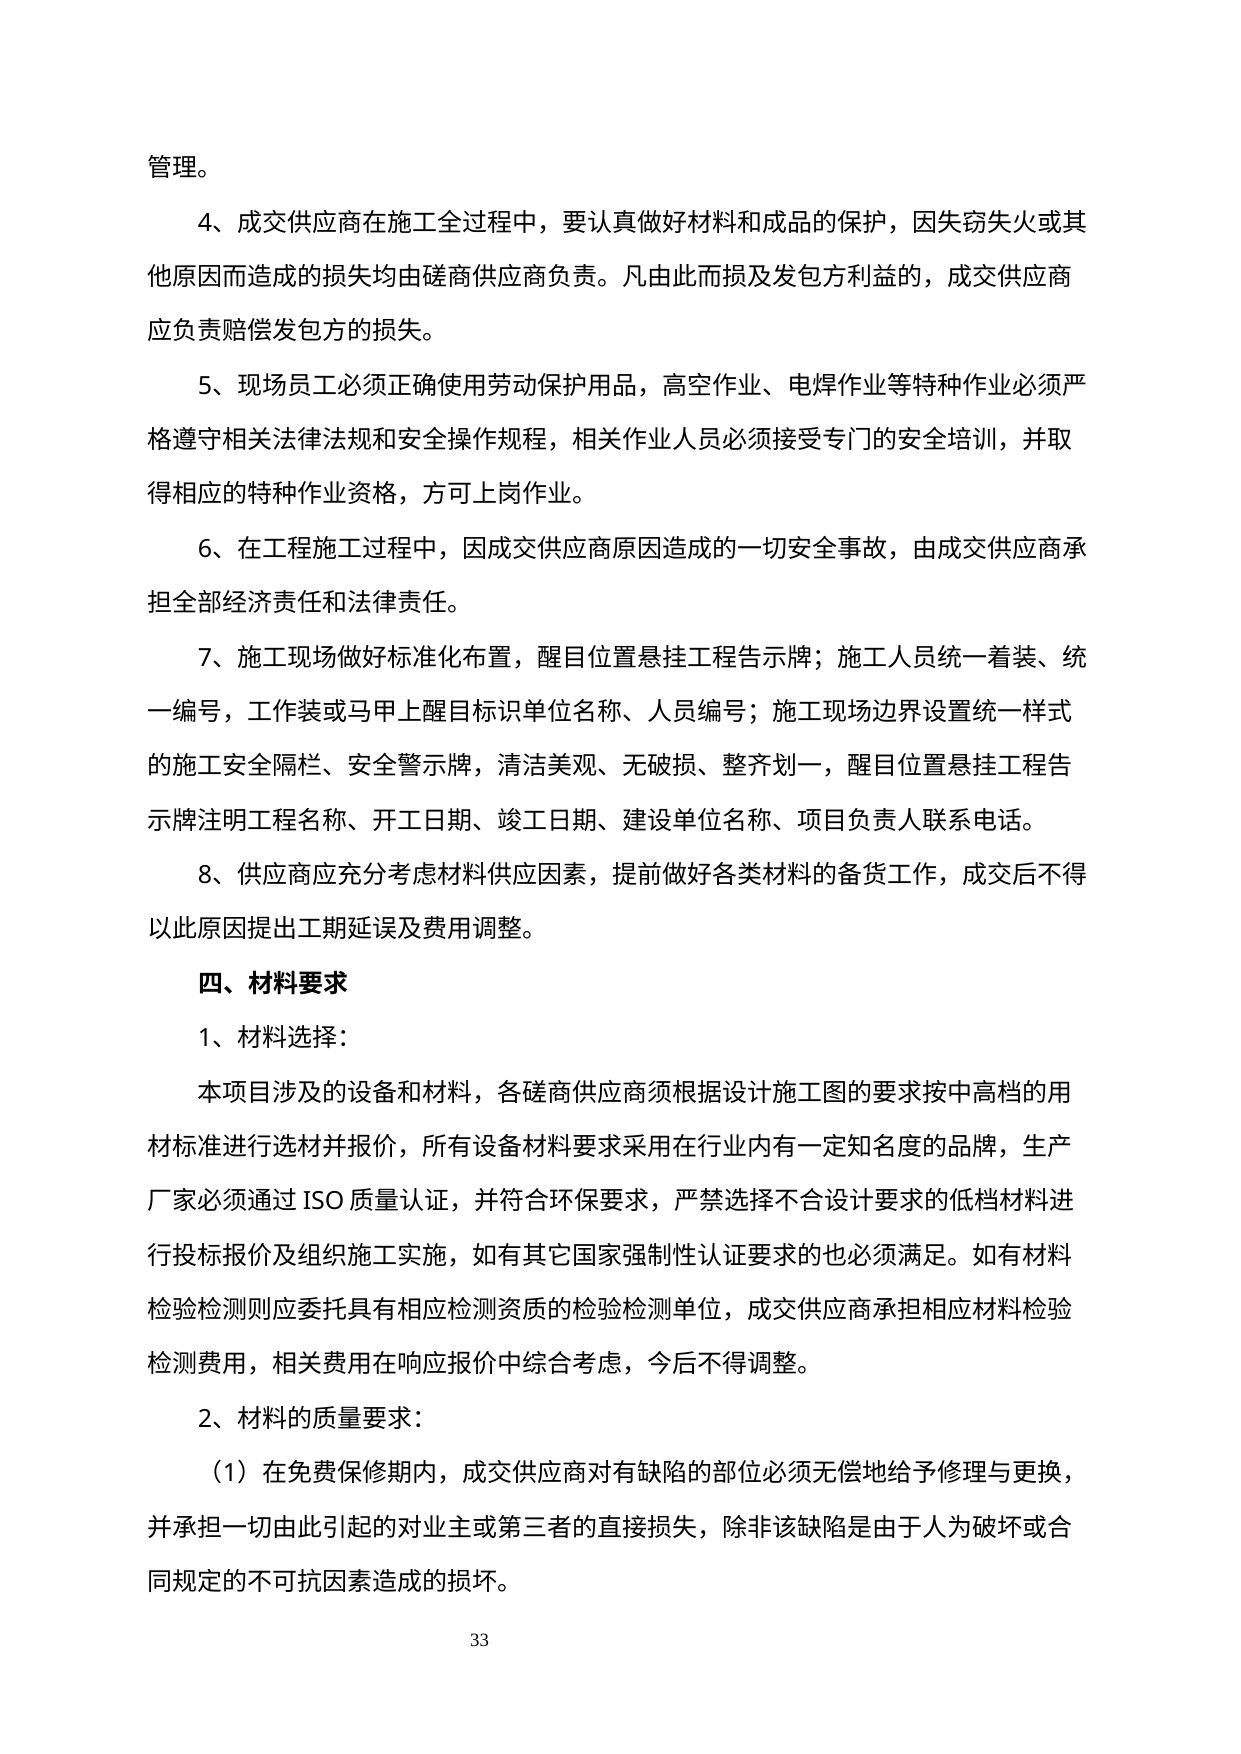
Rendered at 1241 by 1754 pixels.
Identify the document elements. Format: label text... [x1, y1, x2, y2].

text 6、在工程施工过程中，因成交供应商原因造成的一切安全事故，由成交供应商承担全部经济责任和法律责任。 [148, 528, 1093, 619]
text 1、材料选择： [148, 1018, 1093, 1054]
text 5、现场员工必须正确使用劳动保护用品，高空作业、电焊作业等特种作业必须严格遵守相关法律法规和安全操作规程，相关作业人员必须接受专门的安全培训，并取得相应的特种作业资格，方可上岗作业。 [148, 365, 1093, 510]
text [148, 148, 1093, 184]
text 4、成交供应商在施工全过程中，要认真做好材料和成品的保护，因失窃失火或其他原因而造成的损失均由磋商供应商负责。凡由此而损及发包方利益的，成交供应商应负责赔偿发包方的损失。 [148, 202, 1093, 347]
text 2、材料的质量要求： [148, 1398, 1093, 1434]
text 8、供应商应充分考虑材料供应因素，提前做好各类材料的备货工作，成交后不得以此原因提出工期延误及费用调整。 [148, 854, 1093, 945]
text （1）在免费保修期内，成交供应商对有缺陷的部位必须无偿地给予修理与更换，并承担一切由此引起的对业主或第三者的直接损失，除非该缺陷是由于人为破坏或合同规定的不可抗因素造成的损坏。 [148, 1453, 1093, 1598]
text 7、施工现场做好标准化布置，醒目位置悬挂工程告示牌；施工人员统一着装、统一编号，工作装或马甲上醒目标识单位名称、人员编号；施工现场边界设置统一样式的施工安全隔栏、安全警示牌，清洁美观、无破损、整齐划一，醒目位置悬挂工程告示牌注明工程名称、开工日期、竣工日期、建设单位名称、项目负责人联系电话。 [148, 637, 1093, 836]
text 四、材料要求 [148, 963, 1093, 999]
text 本项目涉及的设备和材料，各磋商供应商须根据设计施工图的要求按中高档的用材标准进行选材并报价，所有设备材料要求采用在行业内有一定知名度的品牌，生产厂家必须通过ISO质量认证，并符合环保要求，严禁选择不合设计要求的低档材料进行投标报价及组织施工实施，如有其它国家强制性认证要求的也必须满足。如有材料检验检测则应委托具有相应检测资质的检验检测单位，成交供应商承担相应材料检验检测费用，相关费用在响应报价中综合考虑，今后不得调整。 [148, 1072, 1093, 1380]
